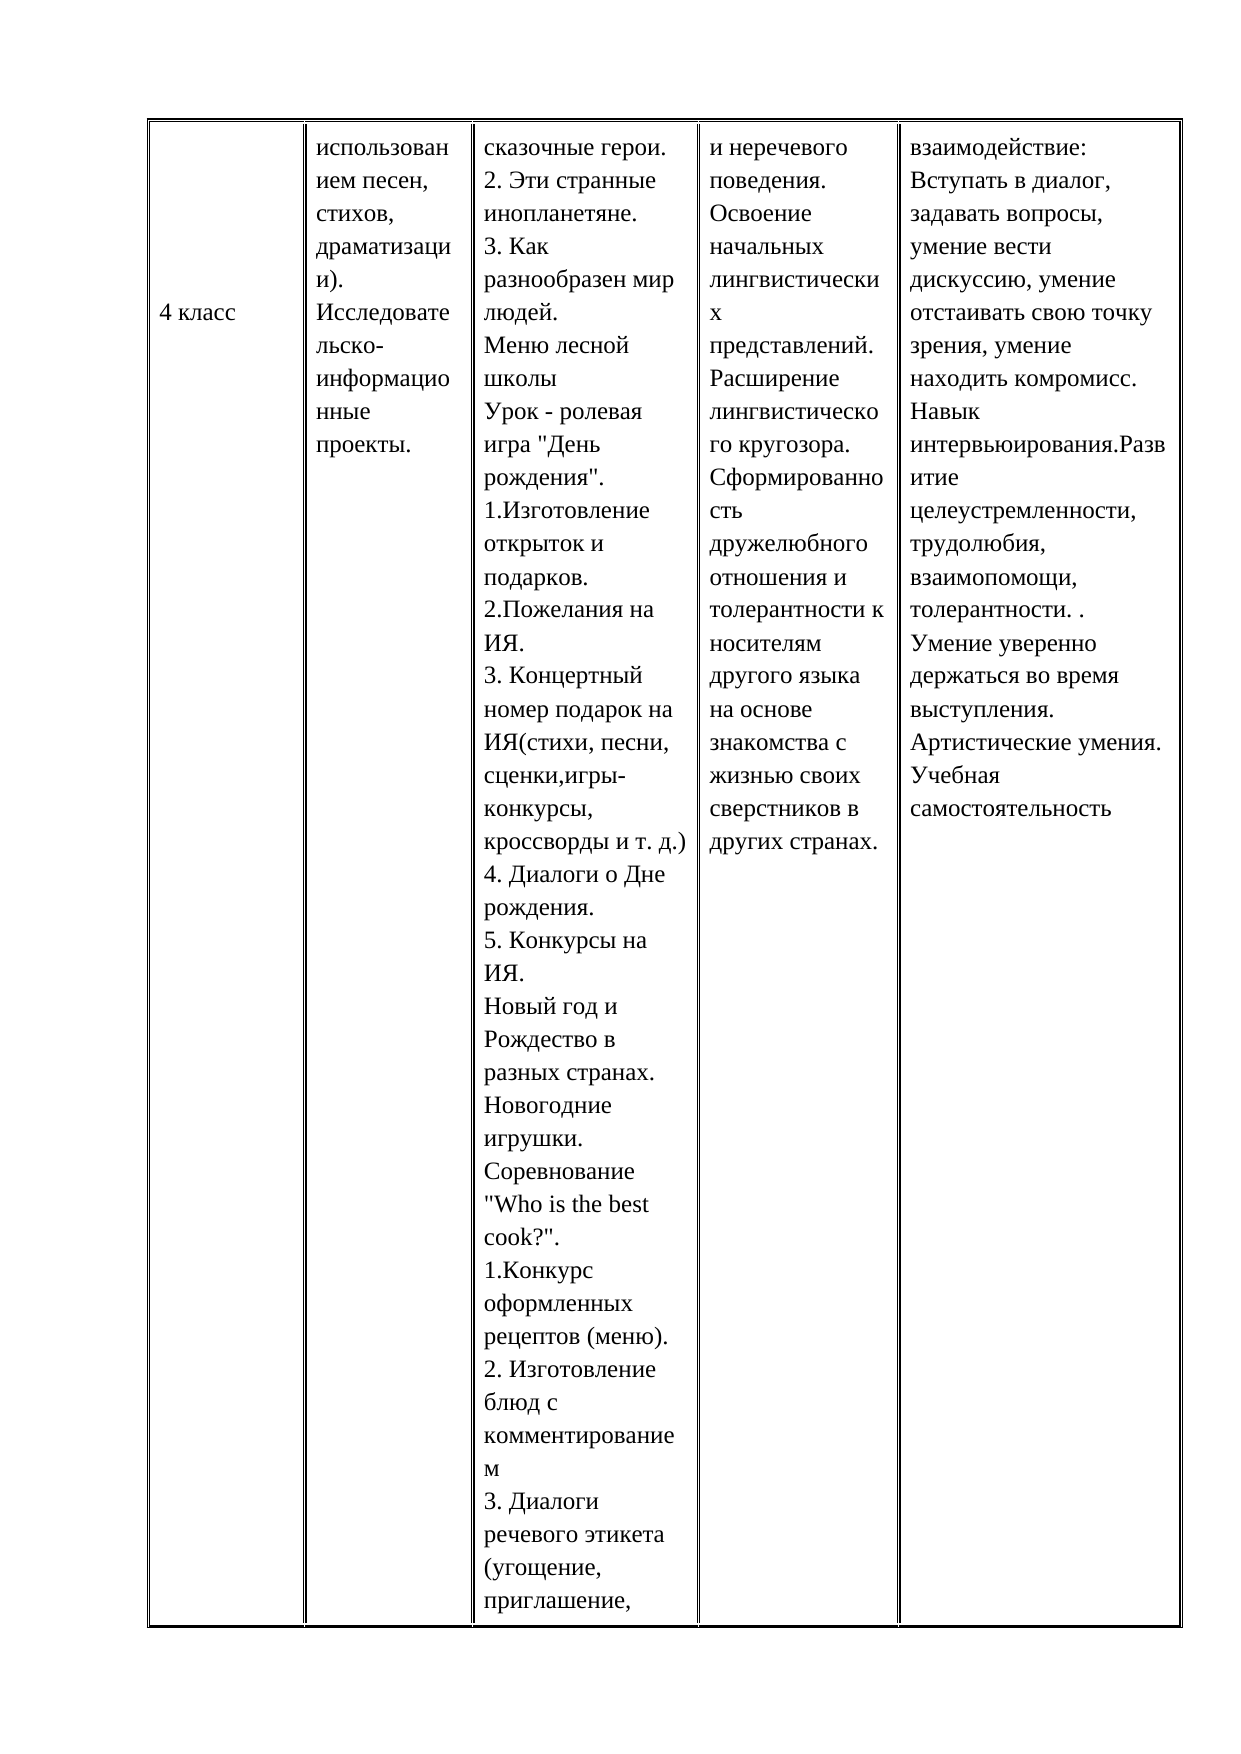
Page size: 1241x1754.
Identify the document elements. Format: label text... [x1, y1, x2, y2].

table_cell 3 класс 4 класс [150, 120, 305, 1625]
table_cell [473, 122, 698, 1625]
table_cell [305, 120, 473, 1625]
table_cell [699, 120, 899, 1625]
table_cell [899, 122, 1179, 1625]
